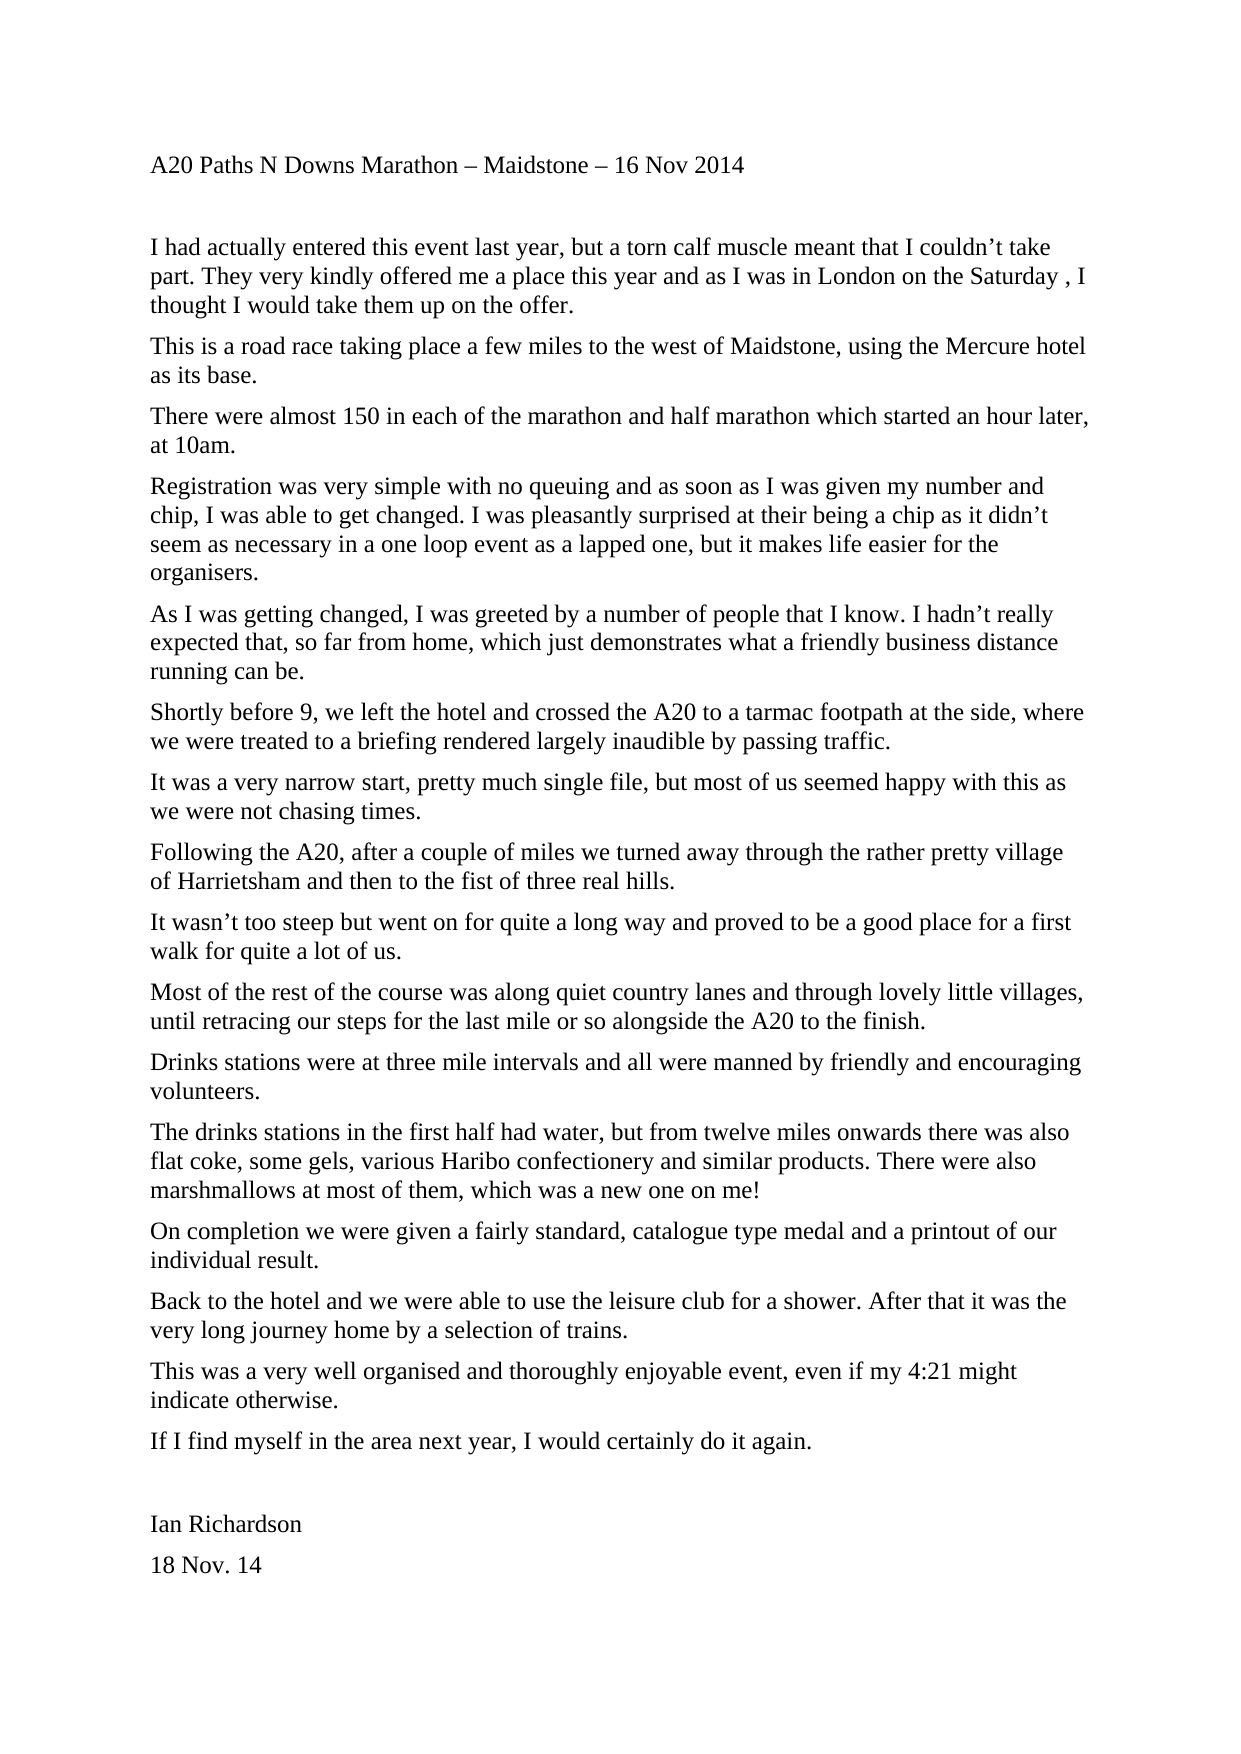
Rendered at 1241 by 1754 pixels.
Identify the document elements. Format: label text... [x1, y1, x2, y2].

text It was a very narrow start, pretty much single file, but most of us seemed happy with this as we were not chasing times. [150, 767, 1090, 825]
text 18 Nov. 14 [150, 1550, 1090, 1579]
text Ian Richardson [150, 1509, 1090, 1537]
text There were almost 150 in each of the marathon and half marathon which started an hour later, at 10am. [150, 401, 1090, 459]
text This was a very well organised and thoroughly enjoyable event, even if my 4:21 might indicate otherwise. [150, 1356, 1090, 1414]
text Shortly before 9, we left the hotel and crossed the A20 to a tarmac footpath at the side, where we were treated to a briefing rendered largely inaudible by passing traffic. [150, 697, 1090, 755]
text Following the A20, after a couple of miles we turned away through the rather pretty village of Harrietsham and then to the fist of three real hills. [150, 837, 1090, 895]
text It wasn’t too steep but went on for quite a long way and proved to be a good place for a first walk for quite a lot of us. [150, 907, 1090, 965]
text Back to the hotel and we were able to use the leisure club for a shower. After that it was the very long journey home by a selection of trains. [150, 1286, 1090, 1344]
text This is a road race taking place a few miles to the west of Maidstone, using the Mercure hotel as its base. [150, 331, 1090, 389]
text Registration was very simple with no queuing and as soon as I was given my number and chip, I was able to get changed. I was pleasantly surprised at their being a chip as it didn’t seem as necessary in a one loop event as a lapped one, but it makes life easier for the organisers. [150, 471, 1090, 586]
text On completion we were given a fairly standard, catalogue type medal and a printout of our individual result. [150, 1216, 1090, 1274]
text Most of the rest of the course was along quiet country lanes and through lovely little villages, until retracing our steps for the last mile or so alongside the A20 to the finish. [150, 977, 1090, 1035]
text A20 Paths N Downs Marathon – Maidstone – 16 Nov 2014 [150, 150, 1090, 179]
text If I find myself in the area next year, I would certainly do it again. [150, 1426, 1090, 1455]
text The drinks stations in the first half had water, but from twelve miles onwards there was also flat coke, some gels, various Haribo confectionery and similar products. There were also marshmallows at most of them, which was a new one on me! [150, 1117, 1090, 1204]
text As I was getting changed, I was greeted by a number of people that I know. I hadn’t really expected that, so far from home, which just demonstrates what a friendly business distance running can be. [150, 599, 1090, 685]
text I had actually entered this event last year, but a torn calf muscle meant that I couldn’t take part. They very kindly offered me a place this year and as I was in London on the Saturday , I thought I would take them up on the offer. [150, 232, 1090, 319]
text Drinks stations were at three mile intervals and all were manned by friendly and encouraging volunteers. [150, 1047, 1090, 1105]
